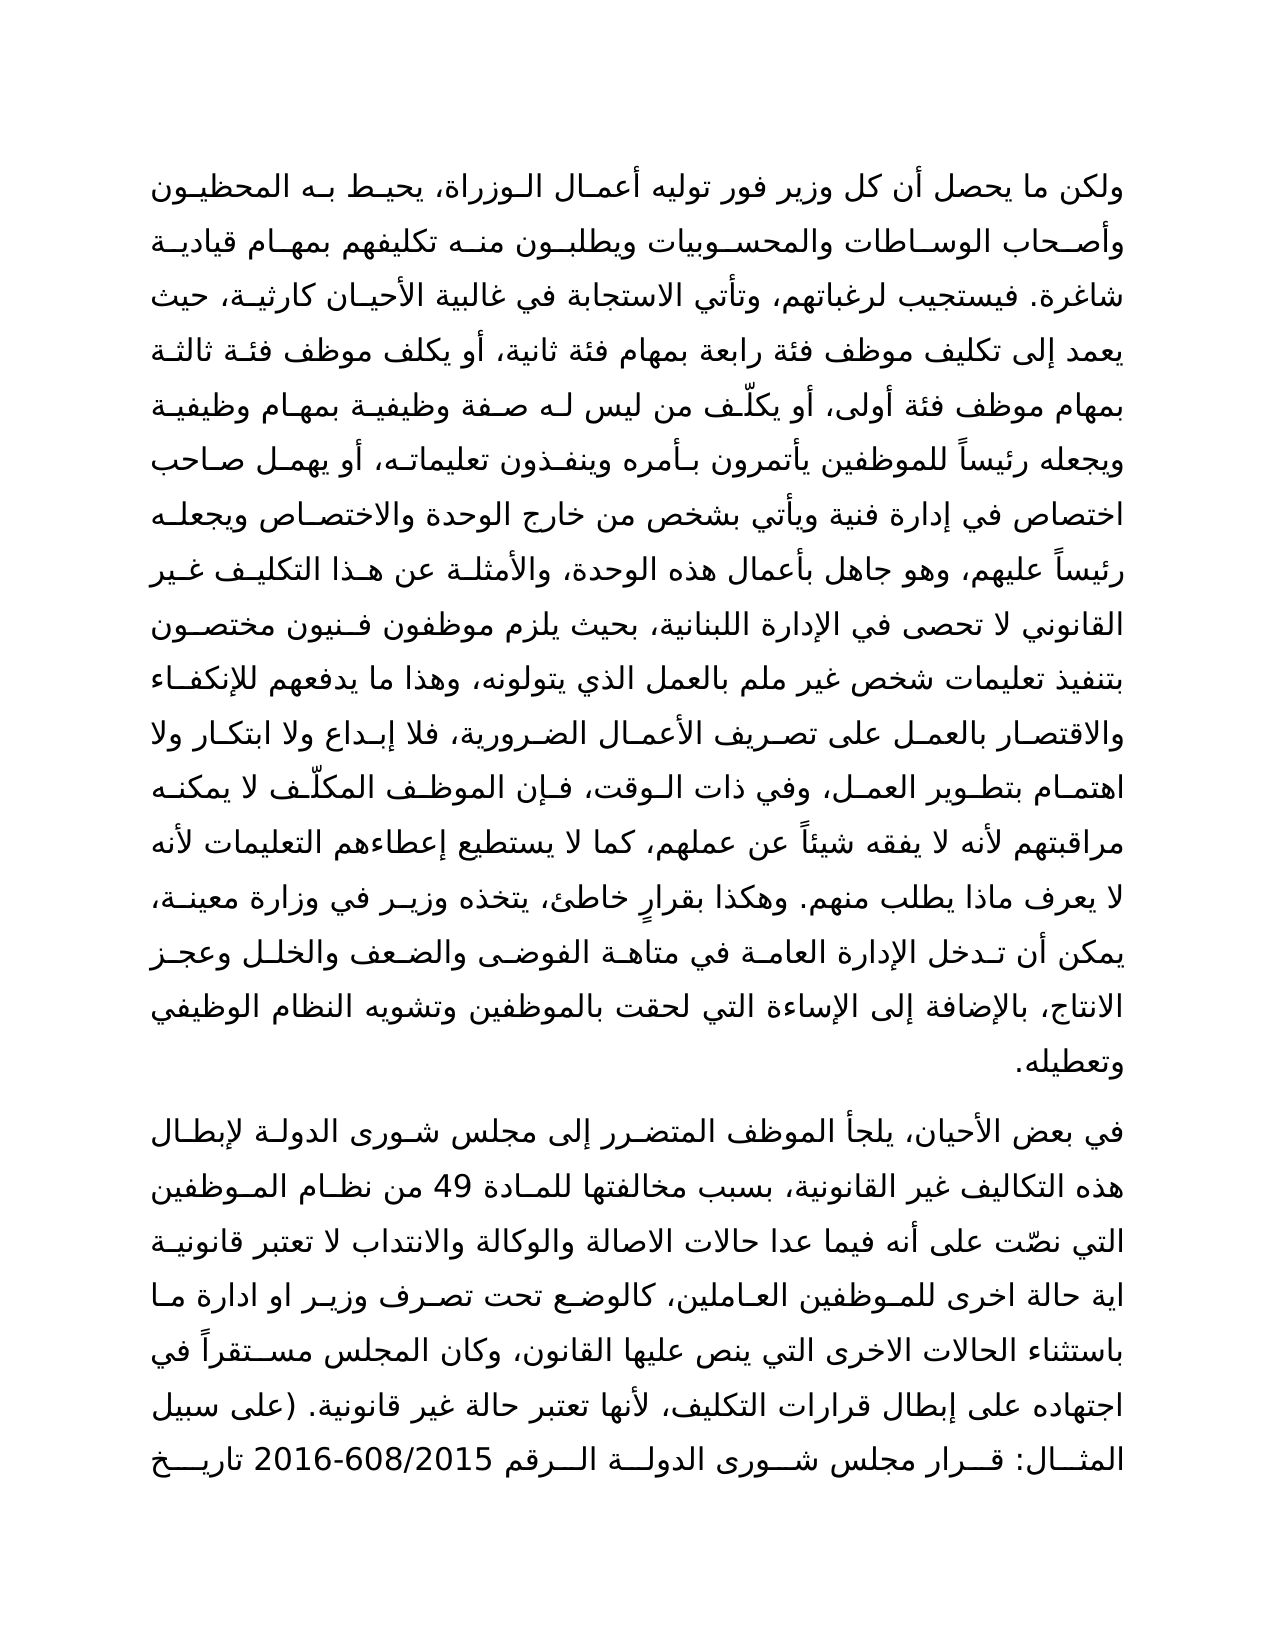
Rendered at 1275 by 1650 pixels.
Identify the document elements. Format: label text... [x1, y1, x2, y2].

text ولكن ما يحصل أن كل وزير فور توليه أعمال الوزراة، يحيط به المحظيون وأصحاب الوساطات والمحسوبيات ويطلبون منه تكليفهم بمهام قيادية شاغرة. فيستجيب لرغباتهم، وتأتي الاستجابة في غالبية الأحيان كارثية، حيث يعمد إلى تكليف موظف فئة رابعة بمهام فئة ثانية، أو يكلف موظف فئة ثالثة بمهام موظف فئة أولى، أو يكلّف من ليس له صفة وظيفية بمهام وظيفية ويجعله رئيساً للموظفين يأتمرون بأمره وينفذون تعليماته، أو يهمل صاحب اختصاص في إدارة فنية ويأتي بشخص من خارج الوحدة والاختصاص ويجعله رئيساً عليهم، وهو جاهل بأعمال هذه الوحدة، والأمثلة عن هذا التكليف غير القانوني لا تحصى في الإدارة اللبنانية، بحيث يلزم موظفون فنيون مختصون بتنفيذ تعليمات شخص غير ملم بالعمل الذي يتولونه، وهذا ما يدفعهم للإنكفاء والاقتصار بالعمل على تصريف الأعمال الضرورية، فلا إبداع ولا ابتكار ولا اهتمام بتطوير العمل، وفي ذات الوقت، فإن الموظف المكلّف لا يمكنه مراقبتهم لأنه لا يفقه شيئاً عن عملهم، كما لا يستطيع إعطاءهم التعليمات لأنه لا يعرف ماذا يطلب منهم. وهكذا بقرارٍ خاطئ، يتخذه وزير في وزارة معينة، يمكن أن تدخل الإدارة العامة في متاهة الفوضى والضعف والخلل وعجز الانتاج، بالإضافة إلى الإساءة التي لحقت بالموظفين وتشويه النظام الوظيفي وتعطيله. [150, 150, 1125, 1080]
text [150, 1095, 1125, 1478]
